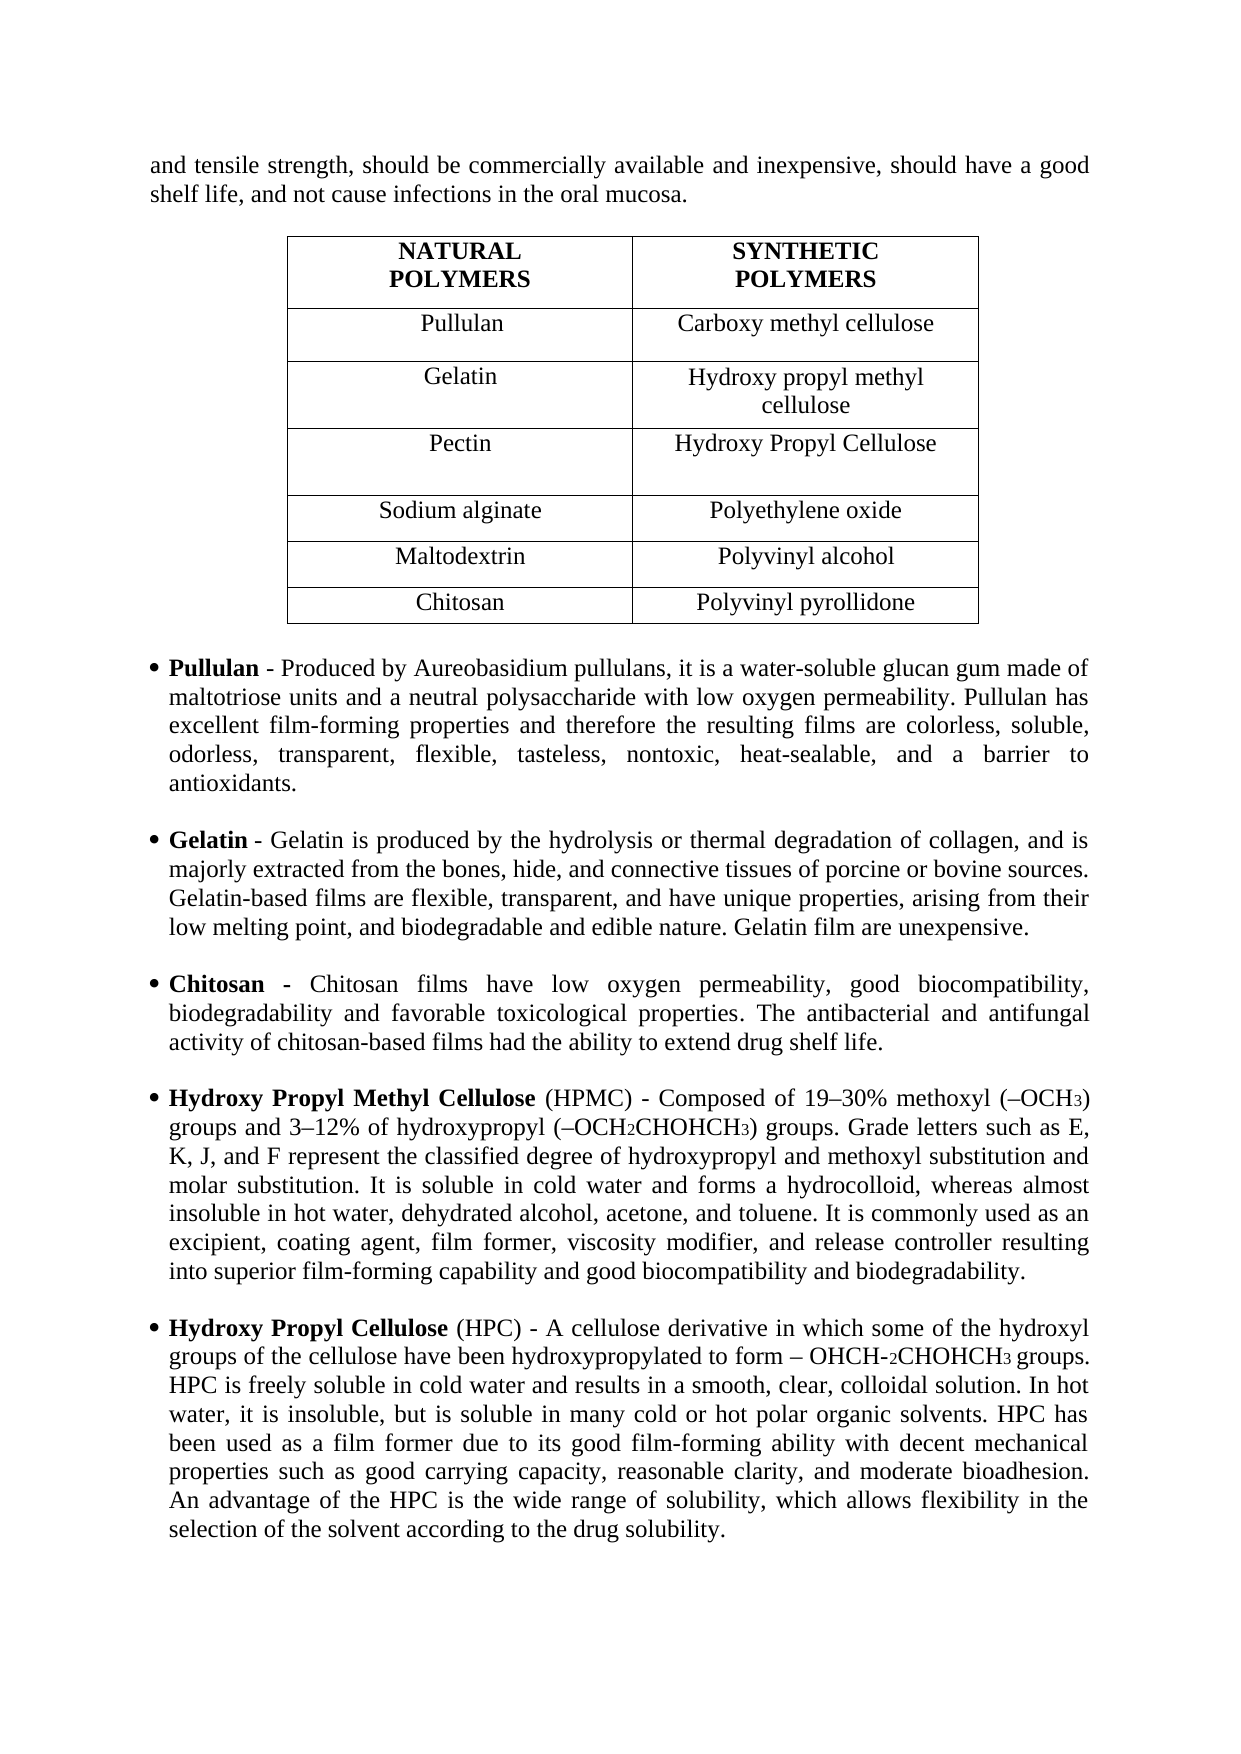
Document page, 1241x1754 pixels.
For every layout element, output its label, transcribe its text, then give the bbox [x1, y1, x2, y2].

list Pullulan - Produced by Aureobasidium pullulans, it is a water-soluble glucan gum made of maltotriose units and a neutral polysaccharide with low oxygen permeability. Pullulan has excellent film-forming properties and therefore the resulting films are colorless, soluble, odorless, transparent, flexible, tasteless, nontoxic, heat-sealable, and a barrier to antioxidants. [150, 653, 1090, 797]
table_cell Pullulan [288, 309, 632, 361]
list Hydroxy Propyl Cellulose (HPC) - A cellulose derivative in which some of the hydroxyl groups of the cellulose have been hydroxypropylated to form – OHCH-2CHOHCH3 groups. HPC is freely soluble in cold water and results in a smooth, clear, colloidal solution. In hot water, it is insoluble, but is soluble in many cold or hot polar organic solvents. HPC has been used as a film former due to its good film-forming ability with decent mechanical properties such as good carrying capacity, reasonable clarity, and moderate bioadhesion. An advantage of the HPC is the wide range of solubility, which allows flexibility in the selection of the solvent according to the drug solubility. [150, 1313, 1090, 1543]
table_cell Sodium alginate [288, 496, 632, 541]
table_cell Hydroxy Propyl Cellulose [633, 429, 978, 495]
table_cell Maltodextrin [288, 542, 632, 587]
table_cell Polyvinyl pyrollidone [633, 588, 978, 623]
table_header NATURAL POLYMERS [288, 237, 632, 308]
table_cell Gelatin [288, 362, 632, 428]
table_cell Carboxy methyl cellulose [633, 309, 978, 361]
table_cell Chitosan [288, 588, 632, 623]
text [150, 150, 1090, 207]
list Gelatin - Gelatin is produced by the hydrolysis or thermal degradation of collagen, and is majorly extracted from the bones, hide, and connective tissues of porcine or bovine sources. Gelatin-based films are flexible, transparent, and have unique properties, arising from their low melting point, and biodegradable and edible nature. Gelatin film are unexpensive. [150, 825, 1090, 940]
table_cell Polyvinyl alcohol [633, 542, 978, 587]
table_cell Hydroxy propyl methyl cellulose [633, 362, 978, 428]
table_header SYNTHETIC POLYMERS [633, 237, 978, 308]
table_cell Pectin [288, 429, 632, 495]
table_cell Polyethylene oxide [633, 496, 978, 541]
list Hydroxy Propyl Methyl Cellulose (HPMC) - Composed of 19–30% methoxyl (–OCH3) groups and 3–12% of hydroxypropyl (–OCH2CHOHCH3) groups. Grade letters such as E, K, J, and F represent the classified degree of hydroxypropyl and methoxyl substitution and molar substitution. It is soluble in cold water and forms a hydrocolloid, whereas almost insoluble in hot water, dehydrated alcohol, acetone, and toluene. It is commonly used as an excipient, coating agent, film former, viscosity modifier, and release controller resulting into superior film-forming capability and good biocompatibility and biodegradability. [150, 1083, 1090, 1285]
list Chitosan - Chitosan films have low oxygen permeability, good biocompatibility, biodegradability and favorable toxicological properties. The antibacterial and antifungal activity of chitosan-based films had the ability to extend drug shelf life. [150, 969, 1090, 1055]
